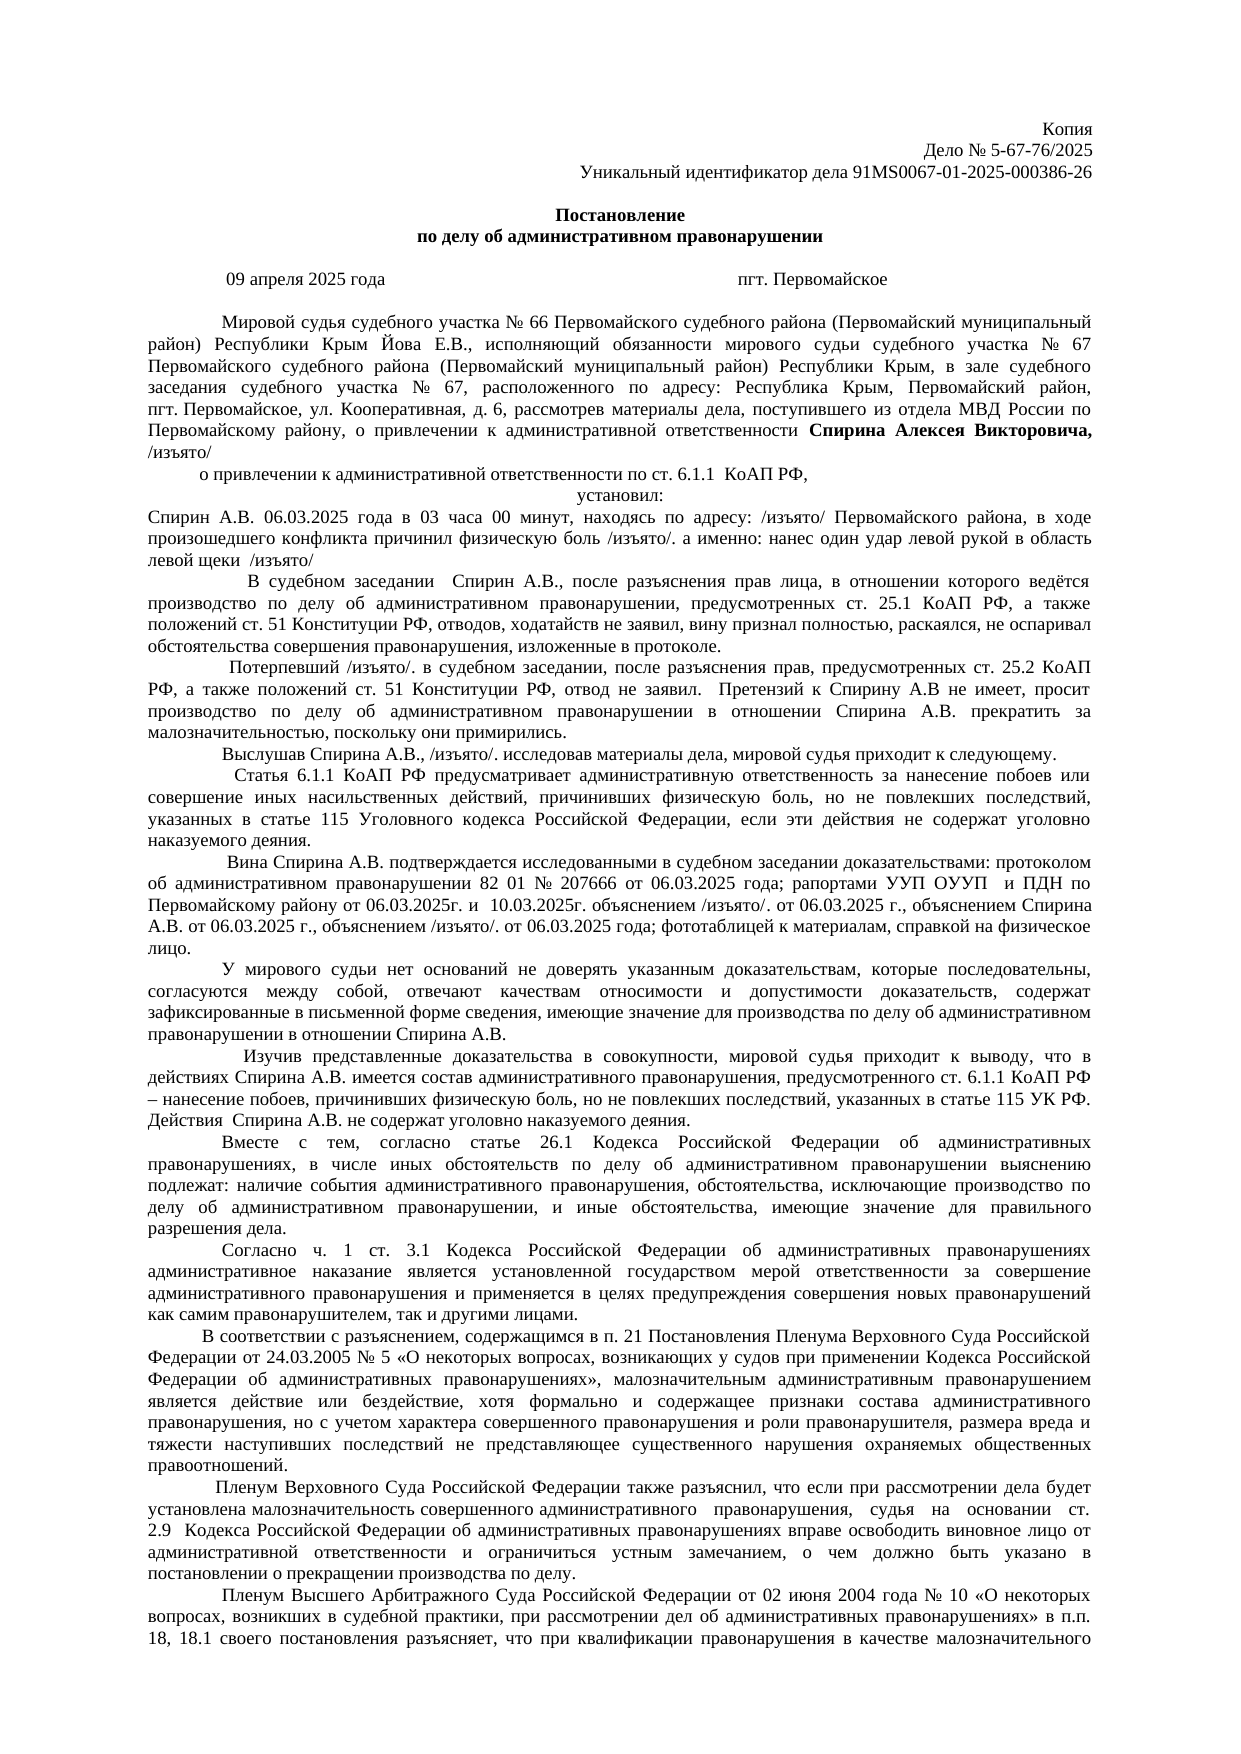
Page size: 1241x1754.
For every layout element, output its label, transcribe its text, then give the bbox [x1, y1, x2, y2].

text по делу об административном правонарушении [148, 225, 1092, 247]
text 09 апреля 2025 года пгт. Первомайское [148, 268, 1092, 290]
text Вина Спирина А.В. подтверждается исследованными в судебном заседании доказательствами: протоколом об административном правонарушении 82 01 № 207666 от 06.03.2025 года; рапортами УУП ОУУП и ПДН по Первомайскому району от 06.03.2025г. и 10.03.2025г. объяснением /изъято/. от 06.03.2025 г., объяснением Спирина А.В. от 06.03.2025 г., объяснением /изъято/. от 06.03.2025 года; фототаблицей к материалам, справкой на физическое лицо. [148, 851, 1092, 958]
text В судебном заседании Спирин А.В., после разъяснения прав лица, в отношении которого ведётся производство по делу об административном правонарушении, предусмотренных ст. 25.1 КоАП РФ, а также положений ст. 51 Конституции РФ, отводов, ходатайств не заявил, вину признал полностью, раскаялся, не оспаривал обстоятельства совершения правонарушения, изложенные в протоколе. [148, 570, 1092, 656]
text В соответствии с разъяснением, содержащимся в п. 21 Постановления Пленума Верховного Суда Российской Федерации от 24.03.2005 № 5 «О некоторых вопросах, возникающих у судов при применении Кодекса Российской Федерации об административных правонарушениях», малозначительным административным правонарушением является действие или бездействие, хотя формально и содержащее признаки состава административного правонарушения, но с учетом характера совершенного правонарушения и роли правонарушителя, размера вреда и тяжести наступивших последствий не представляющее существенного нарушения охраняемых общественных правоотношений. [148, 1325, 1092, 1476]
text Изучив представленные доказательства в совокупности, мировой судья приходит к выводу, что в действиях Спирина А.В. имеется состав административного правонарушения, предусмотренного ст. 6.1.1 КоАП РФ – нанесение побоев, причинивших физическую боль, но не повлекших последствий, указанных в статье 115 УК РФ. Действия Спирина А.В. не содержат уголовно наказуемого деяния. [148, 1044, 1092, 1131]
text Выслушав Спирина А.В., /изъято/. исследовав материалы дела, мировой судья приходит к следующему. [498, 743, 1092, 764]
text Мировой судья судебного участка № 66 Первомайского судебного района (Первомайский муниципальный район) Республики Крым Йова Е.В., исполняющий обязанности мирового судьи судебного участка № 67 Первомайского судебного района (Первомайский муниципальный район) Республики Крым, в зале судебного заседания судебного участка № 67, расположенного по адресу: Республика Крым, Первомайский район, пгт. Первомайское, ул. Кооперативная, д. 6, рассмотрев материалы дела, поступившего из отдела МВД России по Первомайскому району, о привлечении к административной ответственности Спирина Алексея Викторовича, /изъято/ [148, 311, 1092, 462]
text Потерпевший /изъято/. в судебном заседании, после разъяснения прав, предусмотренных ст. 25.2 КоАП РФ, а также положений ст. 51 Конституции РФ, отвод не заявил. Претензий к Спирину А.В не имеет, просит производство по делу об административном правонарушении в отношении Спирина А.В. прекратить за малозначительностью, поскольку они примирились. [148, 656, 1092, 743]
text Уникальный идентификатор дела 91MS0067-01-2025-000386-26 [148, 161, 1092, 182]
text Вместе с тем, согласно статье 26.1 Кодекса Российской Федерации об административных правонарушениях, в числе иных обстоятельств по делу об административном правонарушении выяснению подлежат: наличие события административного правонарушения, обстоятельства, исключающие производство по делу об административном правонарушении, и иные обстоятельства, имеющие значение для правильного разрешения дела. [148, 1131, 1092, 1239]
text Пленум Верховного Суда Российской Федерации также разъяснил, что если при рассмотрении дела будет установлена малозначительность совершенного административного правонарушения, судья на основании ст. 2.9 Кодекса Российской Федерации об административных правонарушениях вправе освободить виновное лицо от административной ответственности и ограничиться устным замечанием, о чем должно быть указано в постановлении о прекращении производства по делу. [148, 1476, 1092, 1584]
text Дело № 5-67-76/2025 [148, 139, 1092, 161]
text Выслушав Спирина А.В., /изъято/. исследовав материалы дела, мировой судья приходит к следующему. [148, 743, 494, 764]
text Постановление [148, 204, 1092, 225]
text У мирового судьи нет оснований не доверять указанным доказательствам, которые последовательны, согласуются между собой, отвечают качествам относимости и допустимости доказательств, содержат зафиксированные в письменной форме сведения, имеющие значение для производства по делу об административном правонарушении в отношении Спирина А.В. [148, 958, 1092, 1044]
text о привлечении к административной ответственности по ст. 6.1.1 КоАП РФ, [148, 462, 1092, 484]
text установил: [148, 484, 1092, 506]
text Спирин А.В. 06.03.2025 года в 03 часа 00 минут, находясь по адресу: /изъято/ Первомайского района, в ходе произошедшего конфликта причинил физическую боль /изъято/. а именно: нанес один удар левой рукой в область левой щеки /изъято/ [249, 527, 1092, 570]
text Статья 6.1.1 КоАП РФ предусматривает административную ответственность за нанесение побоев или совершение иных насильственных действий, причинивших физическую боль, но не повлекших последствий, указанных в статье 115 Уголовного кодекса Российской Федерации, если эти действия не содержат уголовно наказуемого деяния. [148, 764, 1092, 851]
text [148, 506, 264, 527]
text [148, 1584, 1092, 1648]
text Согласно ч. 1 ст. 3.1 Кодекса Российской Федерации об административных правонарушениях административное наказание является установленной государством мерой ответственности за совершение административного правонарушения и применяется в целях предупреждения совершения новых правонарушений как самим правонарушителем, так и другими лицами. [148, 1239, 1092, 1325]
text Копия [148, 117, 1092, 139]
